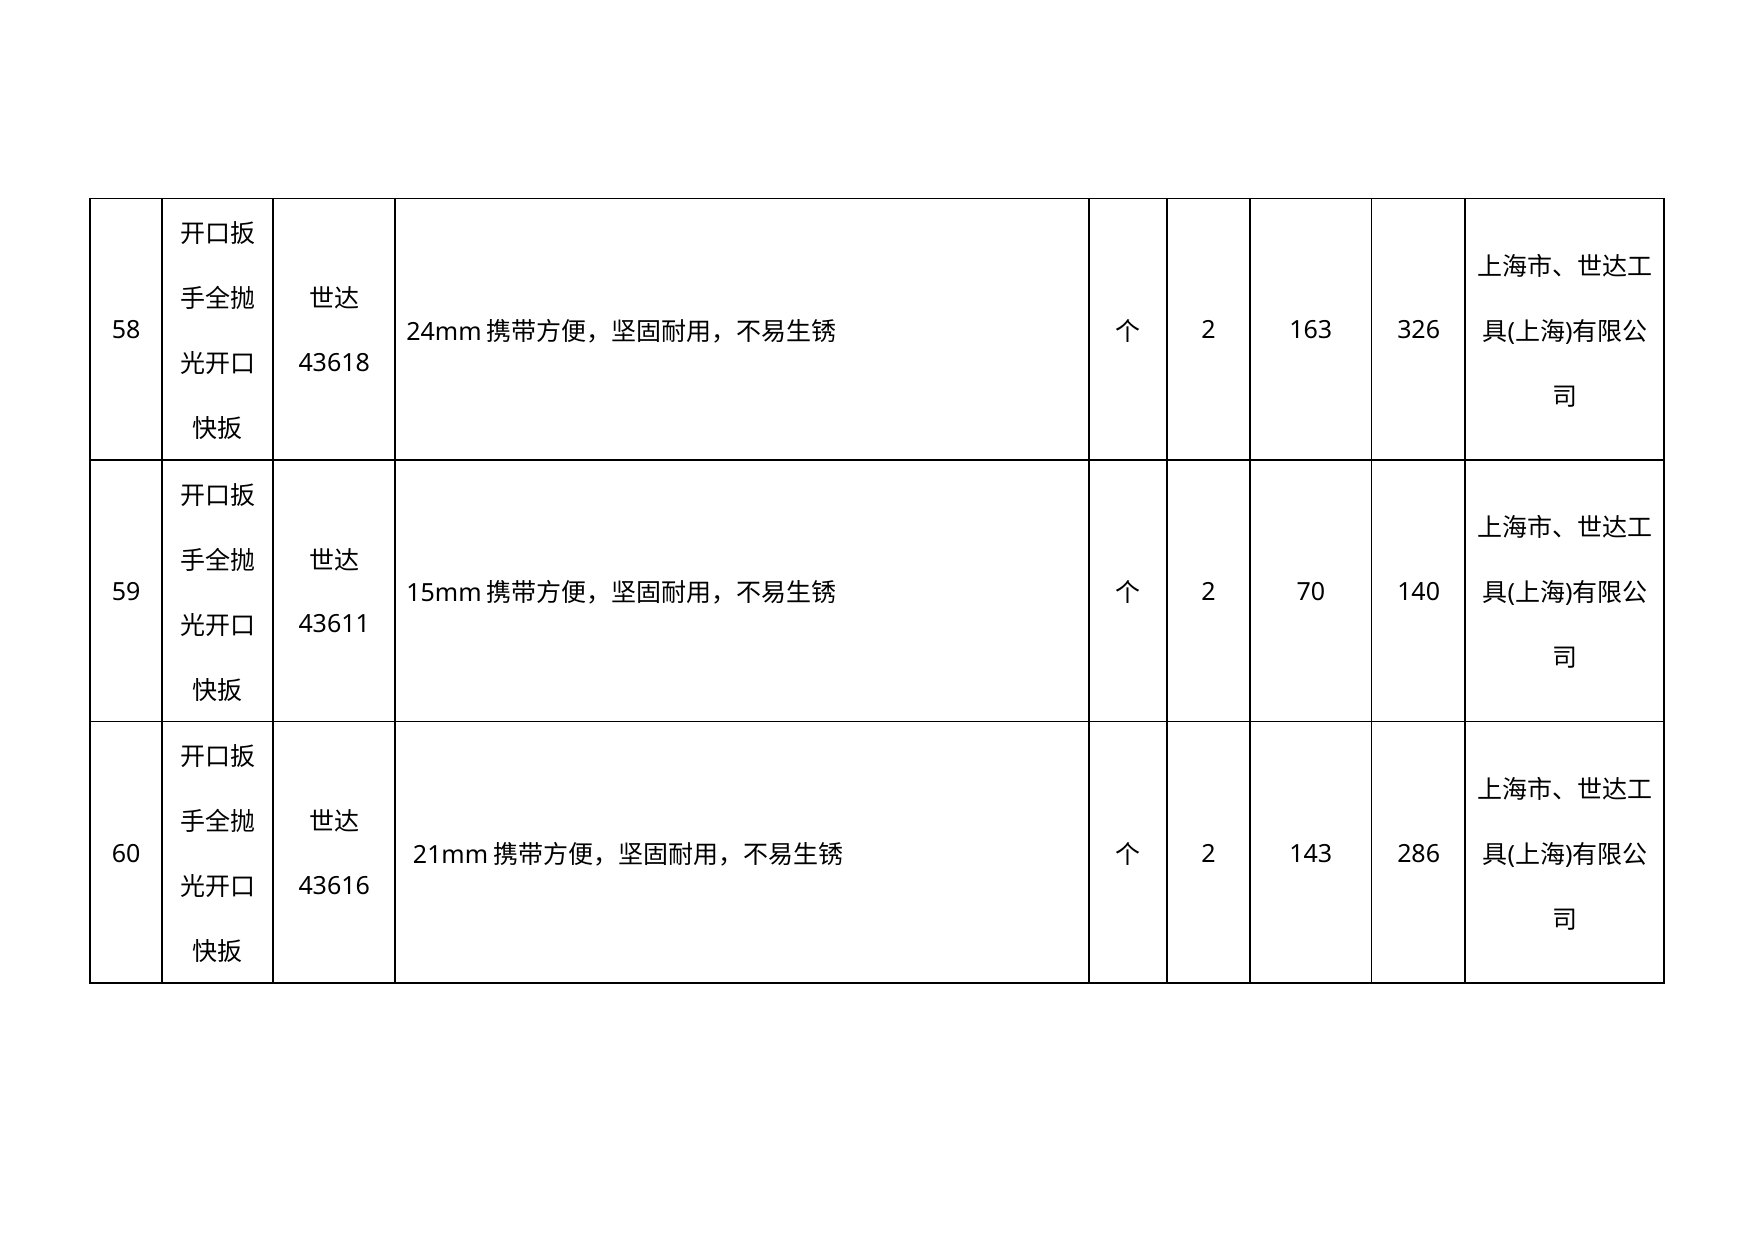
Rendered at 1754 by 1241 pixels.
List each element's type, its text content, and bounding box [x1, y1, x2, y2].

table_cell 21mm携带方便，坚固耐用，不易生锈 [396, 722, 1088, 982]
table_cell 上海市、世达工具(上海)有限公司 [1466, 199, 1663, 459]
table_cell 2 [1168, 722, 1249, 982]
table_cell 326 [1372, 199, 1464, 459]
table_cell 59 [91, 461, 161, 721]
table_cell 个 [1090, 461, 1166, 721]
table_cell 开口扳手全抛光开口快扳 [163, 722, 272, 982]
table_cell 163 [1251, 199, 1371, 459]
table_cell 世达43618 [274, 199, 394, 459]
table_cell 世达43616 [274, 722, 394, 982]
table_cell 2 [1168, 199, 1249, 459]
table_cell 个 [1090, 199, 1166, 459]
table_cell 世达43611 [274, 461, 394, 721]
table_cell 70 [1251, 461, 1371, 721]
table_cell 开口扳手全抛光开口快扳 [163, 199, 272, 459]
table_cell 143 [1251, 722, 1371, 982]
table_cell 286 [1372, 722, 1464, 982]
table_cell 15mm携带方便，坚固耐用，不易生锈 [396, 461, 1088, 721]
table_cell 2 [1168, 461, 1249, 721]
table_cell 个 [1090, 722, 1166, 982]
table_cell 140 [1372, 461, 1464, 721]
table_cell 60 [91, 722, 161, 982]
table_cell 24mm携带方便，坚固耐用，不易生锈 [396, 199, 1088, 459]
table_cell 上海市、世达工具(上海)有限公司 [1466, 461, 1663, 721]
table_cell 开口扳手全抛光开口快扳 [163, 461, 272, 721]
table_cell 上海市、世达工具(上海)有限公司 [1466, 722, 1663, 982]
table_cell 58 [91, 199, 161, 459]
